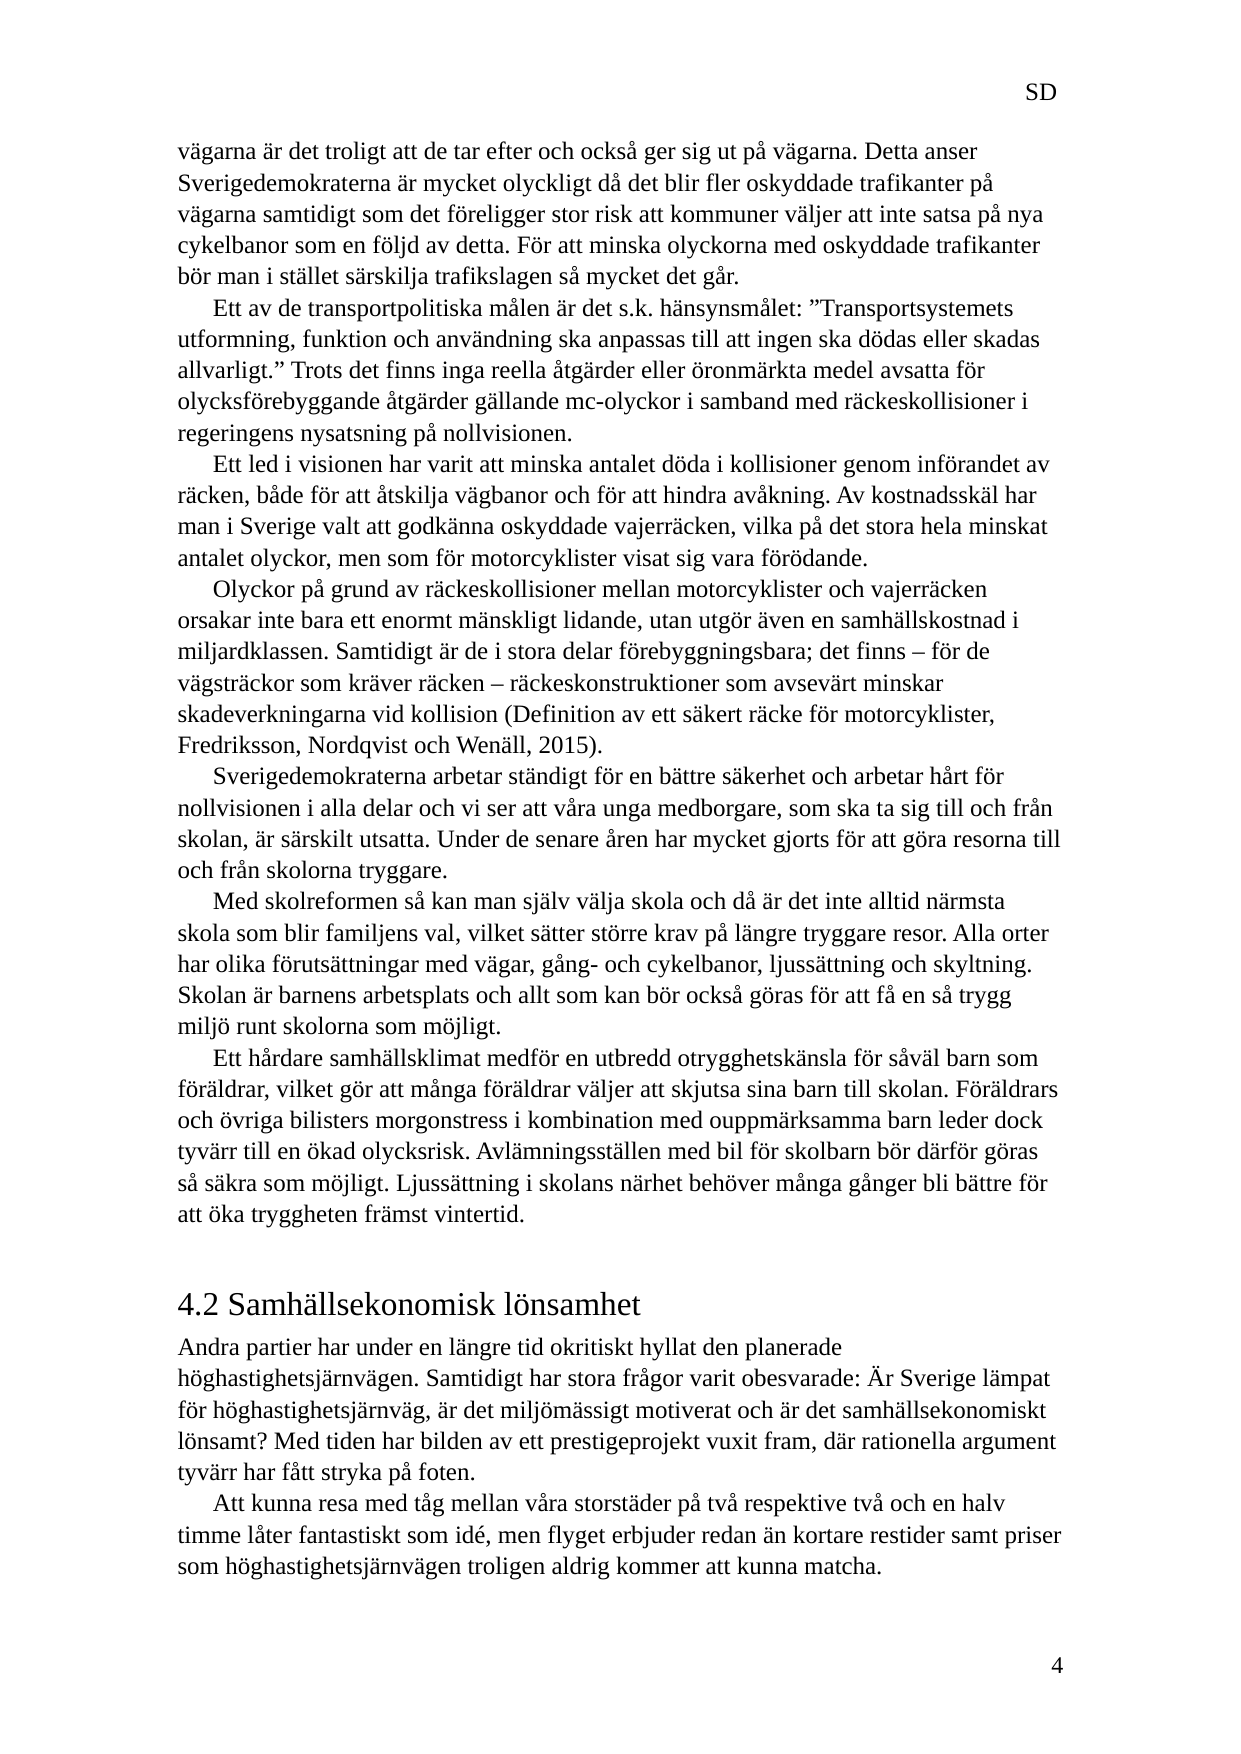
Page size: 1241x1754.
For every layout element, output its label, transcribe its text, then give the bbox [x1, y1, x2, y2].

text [177, 134, 1063, 290]
text Sverigedemokraterna arbetar ständigt för en bättre säkerhet och arbetar hårt för nollvisionen i alla delar och vi ser att våra unga medborgare, som ska ta sig till och från skolan, är särskilt utsatta. Under de senare åren har mycket gjorts för att göra resorna till och från skolorna tryggare. [177, 759, 1063, 884]
text Med skolreformen så kan man själv välja skola och då är det inte alltid närmsta skola som blir familjens val, vilket sätter större krav på längre tryggare resor. Alla orter har olika förutsättningar med vägar, gång- och cykelbanor, ljussättning och skyltning. Skolan är barnens arbetsplats och allt som kan bör också göras för att få en så trygg miljö runt skolorna som möjligt. [177, 884, 1063, 1040]
text Ett led i visionen har varit att minska antalet döda i kollisioner genom införandet av räcken, både för att åtskilja vägbanor och för att hindra avåkning. Av kostnadsskäl har man i Sverige valt att godkänna oskyddade vajerräcken, vilka på det stora hela minskat antalet olyckor, men som för motorcyklister visat sig vara förödande. [177, 446, 1063, 571]
text Ett hårdare samhällsklimat medför en utbredd otrygghetskänsla för såväl barn som föräldrar, vilket gör att många föräldrar väljer att skjutsa sina barn till skolan. Föräldrars och övriga bilisters morgonstress i kombination med ouppmärksamma barn leder dock tyvärr till en ökad olycksrisk. Avlämningsställen med bil för skolbarn bör därför göras så säkra som möjligt. Ljussättning i skolans närhet behöver många gånger bli bättre för att öka tryggheten främst vintertid. [177, 1040, 1063, 1228]
text Olyckor på grund av räckeskollisioner mellan motorcyklister och vajerräcken orsakar inte bara ett enormt mänskligt lidande, utan utgör även en samhällskostnad i miljardklassen. Samtidigt är de i stora delar förebyggningsbara; det finns – för de vägsträckor som kräver räcken – räckeskonstruktioner som avsevärt minskar skadeverkningarna vid kollision (Definition av ett säkert räcke för motorcyklister, Fredriksson, Nordqvist och Wenäll, 2015). [177, 571, 1063, 759]
text Ett av de transportpolitiska målen är det s.k. hänsynsmålet: ”Transportsystemets utformning, funktion och användning ska anpassas till att ingen ska dödas eller skadas allvarligt.” Trots det finns inga reella åtgärder eller öronmärkta medel avsatta för olycksförebyggande åtgärder gällande mc-olyckor i samband med räckeskollisioner i regeringens nysatsning på nollvisionen. [177, 290, 1063, 446]
text Samhällsekonomisk lönsamhet [177, 1290, 1063, 1321]
text Andra partier har under en längre tid okritiskt hyllat den planerade höghastighetsjärnvägen. Samtidigt har stora frågor varit obesvarade: Är Sverige lämpat för höghastighetsjärnväg, är det miljömässigt motiverat och är det samhällsekonomiskt lönsamt? Med tiden har bilden av ett prestigeprojekt vuxit fram, där rationella argument tyvärr har fått stryka på foten. [177, 1330, 1063, 1486]
text Att kunna resa med tåg mellan våra storstäder på två respektive två och en halv timme låter fantastiskt som idé, men flyget erbjuder redan än kortare restider samt priser som höghastighetsjärnvägen troligen aldrig kommer att kunna matcha. [177, 1486, 1063, 1580]
